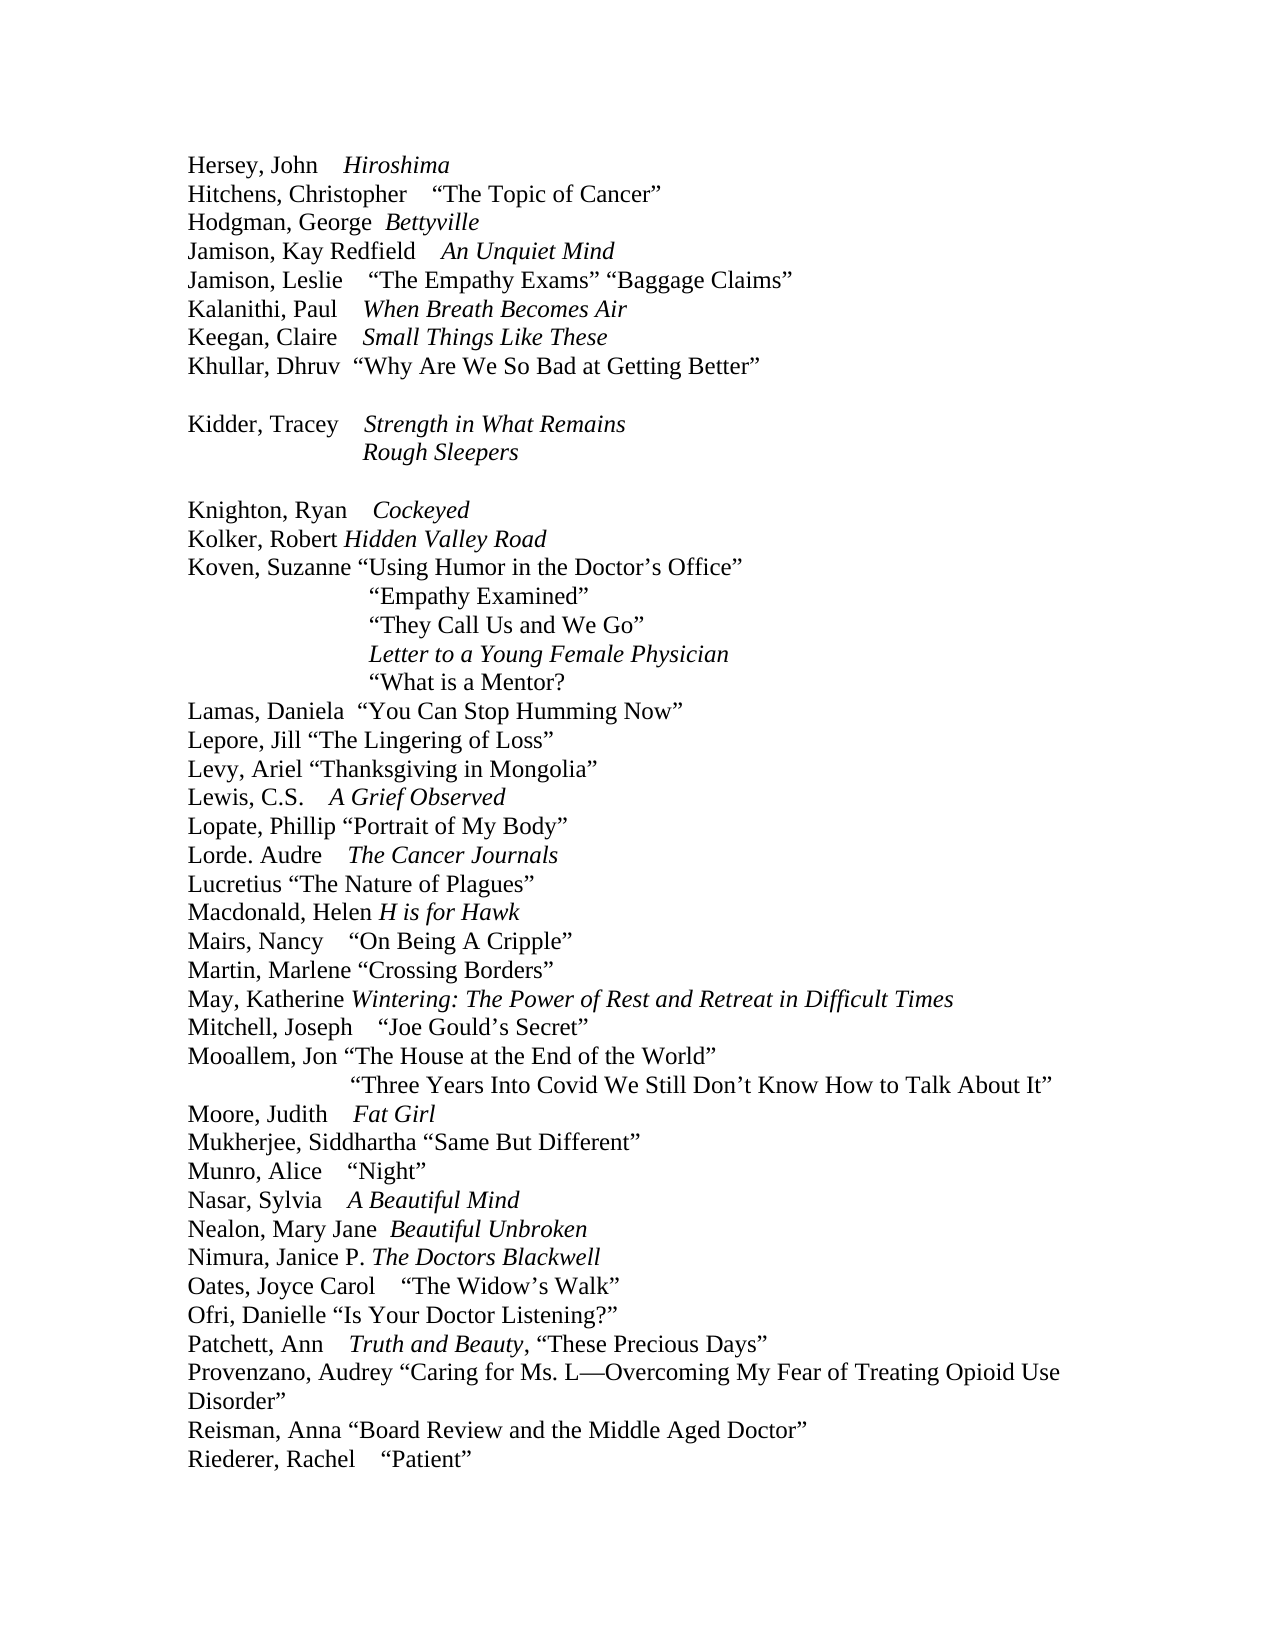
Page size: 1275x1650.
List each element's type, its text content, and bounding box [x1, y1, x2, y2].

text Martin, Marlene “Crossing Borders” [187, 955, 1087, 984]
text Lepore, Jill “The Lingering of Loss” [187, 725, 1087, 754]
text Jamison, Leslie “The Empathy Exams” “Baggage Claims” [187, 265, 1087, 294]
text Khullar, Dhruv “Why Are We So Bad at Getting Better” [187, 351, 1087, 380]
text Hersey, John Hiroshima [187, 150, 1087, 179]
text Koven, Suzanne “Using Humor in the Doctor’s Office” [187, 552, 1087, 581]
text Knighton, Ryan Cockeyed [187, 495, 1087, 524]
text Nasar, Sylvia A Beautiful Mind [187, 1185, 1087, 1214]
text Mooallem, Jon “The House at the End of the World” [187, 1041, 1087, 1070]
text Mairs, Nancy “On Being A Cripple” [187, 926, 1087, 955]
text Lewis, C.S. A Grief Observed [187, 782, 1087, 811]
text Patchett, Ann Truth and Beauty, “These Precious Days” [187, 1329, 1087, 1357]
text Kolker, Robert Hidden Valley Road [187, 524, 1087, 552]
text Reisman, Anna “Board Review and the Middle Aged Doctor” [187, 1415, 1087, 1444]
text May, Katherine Wintering: The Power of Rest and Retreat in Difficult Times [187, 984, 1087, 1012]
text Levy, Ariel “Thanksgiving in Mongolia” [187, 754, 1087, 782]
text “Empathy Examined” [187, 581, 1087, 610]
text Mukherjee, Siddhartha “Same But Different” [187, 1127, 1087, 1156]
text Ofri, Danielle “Is Your Doctor Listening?” [187, 1300, 1087, 1329]
text Kalanithi, Paul When Breath Becomes Air [187, 294, 1087, 322]
text “They Call Us and We Go” [187, 610, 1087, 639]
text Macdonald, Helen H is for Hawk [187, 897, 1087, 926]
text Lamas, Daniela “You Can Stop Humming Now” [187, 696, 1087, 725]
text Rough Sleepers [187, 437, 1087, 466]
text Moore, Judith Fat Girl [187, 1099, 1087, 1127]
text Hitchens, Christopher “The Topic of Cancer” [187, 179, 1087, 207]
text Lucretius “The Nature of Plagues” [187, 869, 1087, 897]
text Keegan, Claire Small Things Like These [187, 322, 1087, 351]
text Letter to a Young Female Physician [187, 639, 1087, 667]
text Hodgman, George Bettyville [187, 207, 1087, 236]
text “What is a Mentor? [187, 667, 1087, 696]
text Provenzano, Audrey “Caring for Ms. L—Overcoming My Fear of Treating Opioid Use Disorder” [187, 1357, 1087, 1415]
text Kidder, Tracey Strength in What Remains [187, 409, 1087, 437]
text Lorde. Audre The Cancer Journals [187, 840, 1087, 869]
text Jamison, Kay Redfield An Unquiet Mind [187, 236, 1087, 265]
text “Three Years Into Covid We Still Don’t Know How to Talk About It” [187, 1070, 1087, 1099]
text Riederer, Rachel “Patient” [187, 1444, 1087, 1472]
text Munro, Alice “Night” [187, 1156, 1087, 1185]
text Oates, Joyce Carol “The Widow’s Walk” [187, 1271, 1087, 1300]
text Mitchell, Joseph “Joe Gould’s Secret” [187, 1012, 1087, 1041]
text Nimura, Janice P. The Doctors Blackwell [187, 1242, 1087, 1271]
text Nealon, Mary Jane Beautiful Unbroken [187, 1214, 1087, 1242]
text Lopate, Phillip “Portrait of My Body” [187, 811, 1087, 840]
